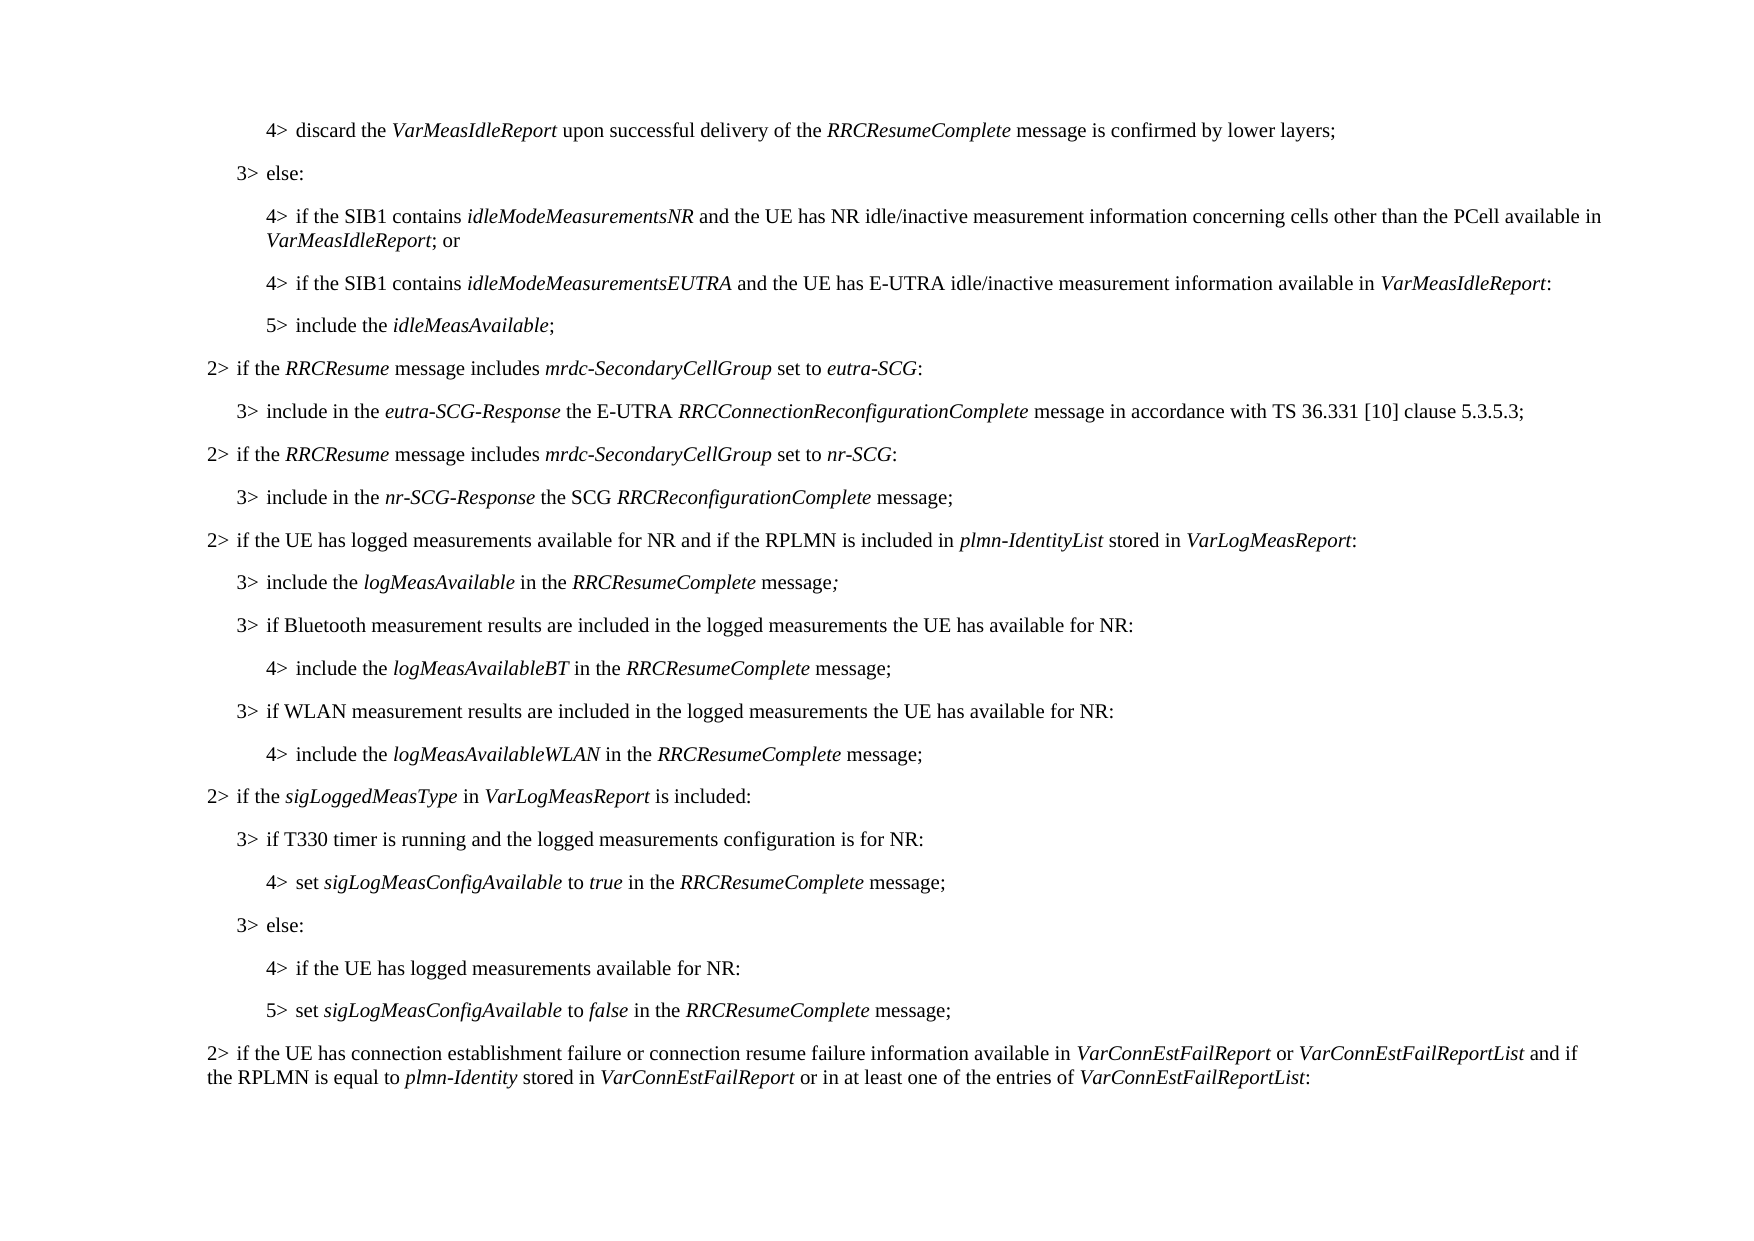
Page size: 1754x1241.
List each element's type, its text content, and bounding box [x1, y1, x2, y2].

text 3> else: [236, 161, 1606, 185]
text 2> if the UE has connection establishment failure or connection resume failure information available in VarConnEstFailReport or VarConnEstFailReportList and if the RPLMN is equal to plmn-Identity stored in VarConnEstFailReport or in at least one of the entries of VarConnEstFailReportList: [207, 1041, 1606, 1089]
text 3> else: [236, 913, 1606, 937]
text 3> if T330 timer is running and the logged measurements configuration is for NR: [236, 827, 1606, 851]
text 2> if the sigLoggedMeasType in VarLogMeasReport is included: [207, 784, 1606, 808]
text 4> if the UE has logged measurements available for NR: [266, 956, 1606, 980]
text 3> if Bluetooth measurement results are included in the logged measurements the UE has available for NR: [236, 613, 1606, 637]
text 4> set sigLogMeasConfigAvailable to true in the RRCResumeComplete message; [266, 870, 1606, 894]
text 4> if the SIB1 contains idleModeMeasurementsNR and the UE has NR idle/inactive measurement information concerning cells other than the PCell available in VarMeasIdleReport; or [266, 204, 1606, 252]
text 3> include in the nr-SCG-Response the SCG RRCReconfigurationComplete message; [236, 485, 1606, 509]
text 3> include in the eutra-SCG-Response the E-UTRA RRCConnectionReconfigurationComplete message in accordance with TS 36.331 [10] clause 5.3.5.3; [236, 399, 1606, 423]
text 5> include the idleMeasAvailable; [266, 313, 1606, 337]
text 4> include the logMeasAvailableWLAN in the RRCResumeComplete message; [266, 742, 1606, 766]
text 4> discard the VarMeasIdleReport upon successful delivery of the RRCResumeComplete message is confirmed by lower layers; [266, 118, 1606, 142]
text 2> if the RRCResume message includes mrdc-SecondaryCellGroup set to eutra-SCG: [207, 356, 1606, 380]
text 2> if the UE has logged measurements available for NR and if the RPLMN is included in plmn-IdentityList stored in VarLogMeasReport: [207, 527, 1606, 552]
text 4> include the logMeasAvailableBT in the RRCResumeComplete message; [266, 656, 1606, 680]
text 3> if WLAN measurement results are included in the logged measurements the UE has available for NR: [236, 699, 1606, 723]
text 4> if the SIB1 contains idleModeMeasurementsEUTRA and the UE has E-UTRA idle/inactive measurement information available in VarMeasIdleReport: [266, 271, 1606, 295]
text 3> include the logMeasAvailable in the RRCResumeComplete message; [236, 570, 1606, 594]
text 5> set sigLogMeasConfigAvailable to false in the RRCResumeComplete message; [266, 998, 1606, 1022]
text 2> if the RRCResume message includes mrdc-SecondaryCellGroup set to nr-SCG: [207, 442, 1606, 466]
